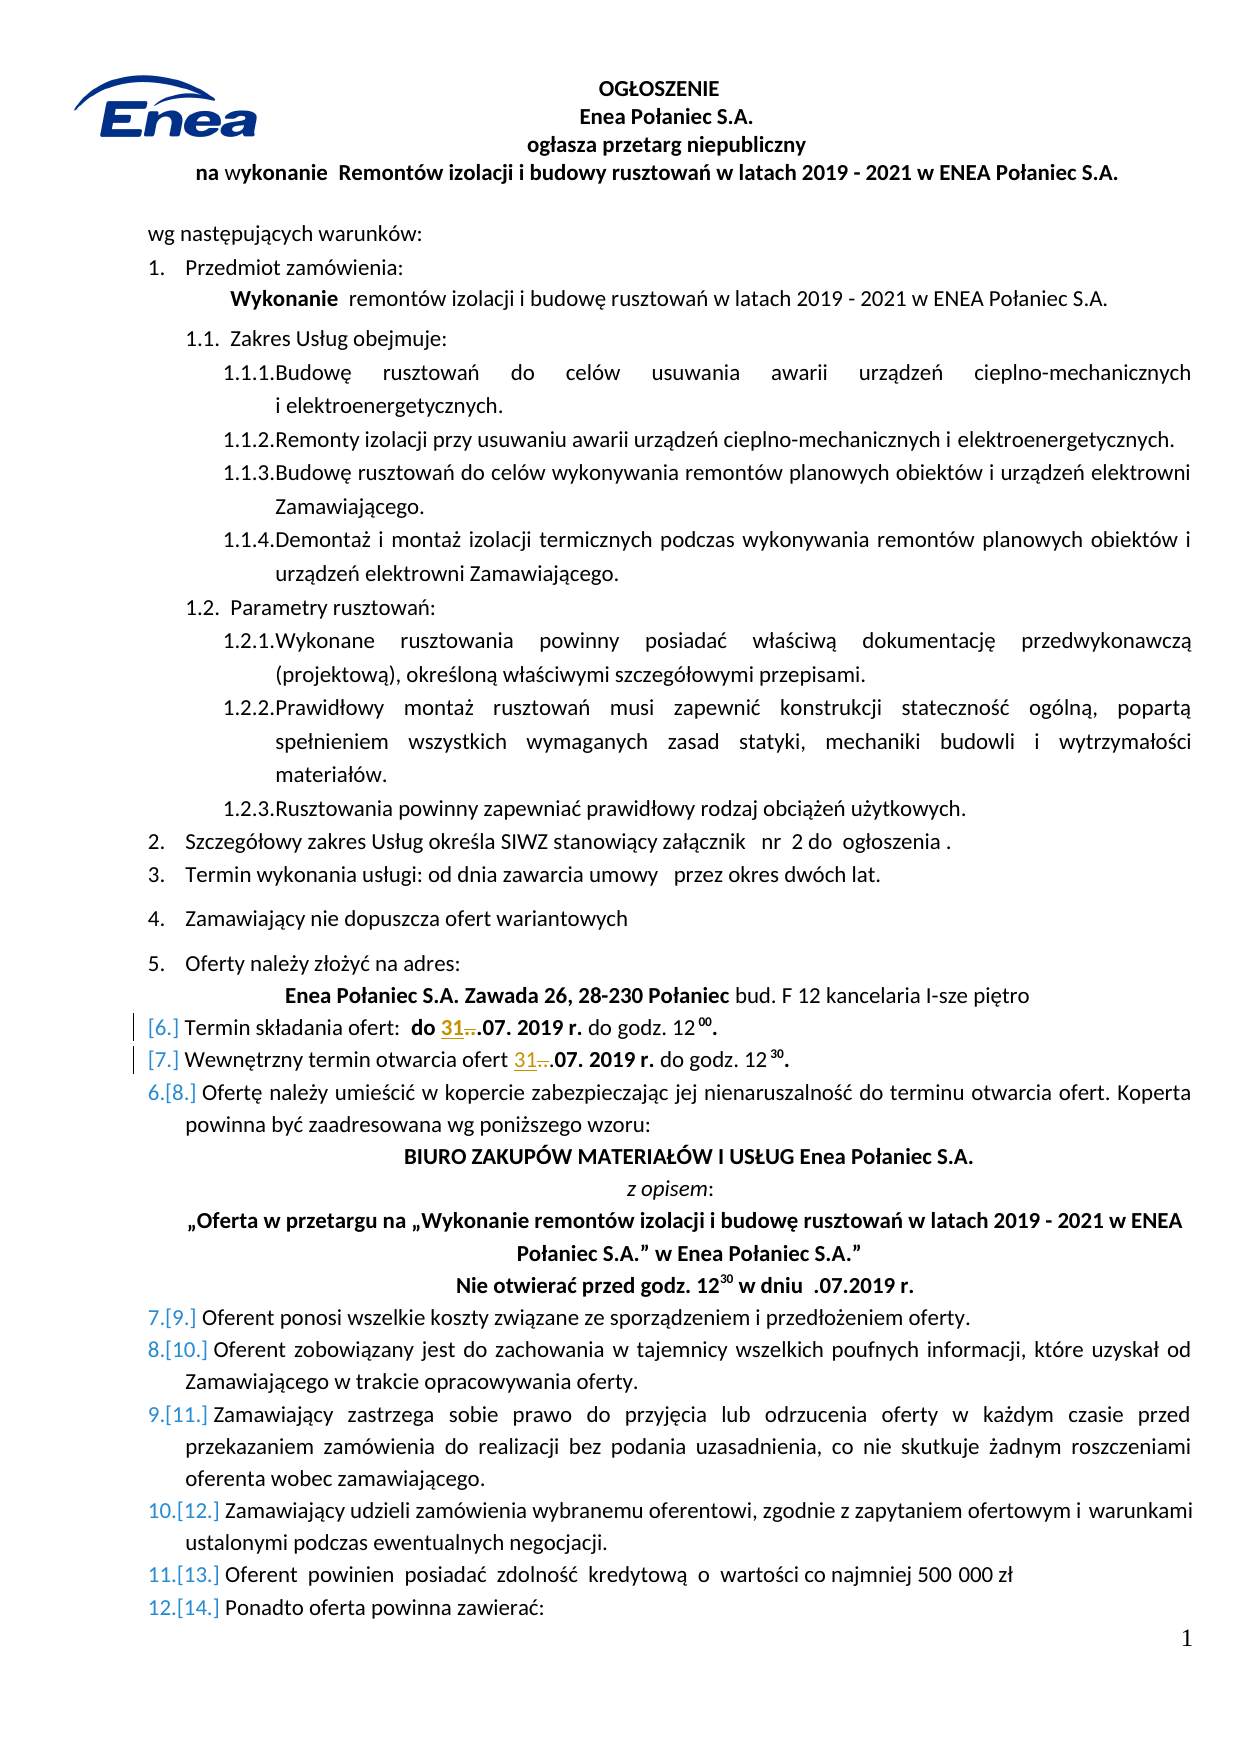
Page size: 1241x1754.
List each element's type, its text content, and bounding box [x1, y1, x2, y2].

text na wykonanie Remontów izolacji i budowy rusztowań w latach 2019 - 2021 w ENEA Połaniec S.A. [129, 158, 1185, 186]
list Termin wykonania usługi: od dnia zawarcia umowy przez okres dwóch lat. [148, 860, 1193, 888]
list Rusztowania powinny zapewniać prawidłowy rodzaj obciążeń użytkowych. [223, 794, 1193, 822]
list Szczegółowy zakres Usług określa SIWZ stanowiący załącznik nr 2 do ogłoszenia . [148, 827, 1193, 856]
list Wykonane rusztowania powinny posiadać właściwą dokumentację przedwykonawczą (projektową), określoną właściwymi szczegółowymi przepisami. [223, 626, 1193, 688]
list Prawidłowy montaż rusztowań musi zapewnić konstrukcji stateczność ogólną, popartą spełnieniem wszystkich wymaganych zasad statyki, mechaniki budowli i wytrzymałości materiałów. [223, 693, 1193, 788]
list Wewnętrzny termin otwarcia ofert .07. 2019 r. do godz. 12 30. [148, 1046, 1193, 1074]
list Budowę rusztowań do celów wykonywania remontów planowych obiektów i urządzeń elektrowni Zamawiającego. [223, 458, 1193, 520]
list Przedmiot zamówienia: [148, 247, 1193, 281]
list Budowę rusztowań do celów usuwania awarii urządzeń cieplno-mechanicznych i elektroenergetycznych. [223, 358, 1193, 419]
list Ponadto oferta powinna zawierać: [148, 1593, 1193, 1621]
list Termin składania ofert: do .07. 2019 r. do godz. 12 00. [148, 1013, 1193, 1041]
text wg następujących warunków: [148, 214, 1193, 247]
list Demontaż i montaż izolacji termicznych podczas wykonywania remontów planowych obiektów i urządzeń elektrowni Zamawiającego. [223, 526, 1193, 587]
text Enea Połaniec S.A. Zawada 26, 28-230 Połaniec bud. F 12 kancelaria I-sze piętro [129, 981, 1185, 1009]
list Oferent powinien posiadać zdolność kredytową o wartości co najmniej 500 000 zł [148, 1561, 1193, 1589]
list Ofertę należy umieścić w kopercie zabezpieczając jej nienaruszalność do terminu otwarcia ofert. Koperta powinna być zaadresowana wg poniższego wzoru: [148, 1078, 1193, 1138]
list Zamawiający nie dopuszcza ofert wariantowych [148, 904, 1193, 932]
text BIURO ZAKUPÓW MATERIAŁÓW I USŁUG Enea Połaniec S.A. [185, 1142, 1193, 1170]
text Enea Połaniec S.A. [269, 102, 1046, 130]
text Wykonanie remontów izolacji i budowę rusztowań w latach 2019 - 2021 w ENEA Połaniec S.A. [230, 281, 1193, 312]
picture [62, 41, 269, 152]
text ogłasza przetarg niepubliczny [129, 130, 1046, 158]
list Remonty izolacji przy usuwaniu awarii urządzeń cieplno-mechanicznych i elektroenergetycznych. [223, 425, 1193, 453]
list Zamawiający zastrzega sobie prawo do przyjęcia lub odrzucenia oferty w każdym czasie przed przekazaniem zamówienia do realizacji bez podania uzasadnienia, co nie skutkuje żadnym roszczeniami oferenta wobec zamawiającego. [148, 1400, 1193, 1492]
list Oferent ponosi wszelkie koszty związane ze sporządzeniem i przedłożeniem oferty. [148, 1303, 1193, 1331]
list Zamawiający udzieli zamówienia wybranemu oferentowi, zgodnie z zapytaniem ofertowym i warunkami ustalonymi podczas ewentualnych negocjacji. [148, 1496, 1193, 1556]
list Oferty należy złożyć na adres: [148, 949, 1193, 977]
list Zakres Usług obejmuje: [185, 324, 1193, 352]
text Nie otwierać przed godz. 1230 w dniu .07.2019 r. [185, 1271, 1185, 1299]
list Oferent zobowiązany jest do zachowania w tajemnicy wszelkich poufnych informacji, które uzyskał od Zamawiającego w trakcie opracowywania oferty. [148, 1335, 1193, 1396]
text OGŁOSZENIE [269, 74, 1031, 102]
text „Oferta w przetargu na „Wykonanie remontów izolacji i budowę rusztowań w latach 2019 - 2021 w ENEA Połaniec S.A.” w Enea Połaniec S.A.” [177, 1207, 1193, 1267]
text z opisem: [148, 1174, 1193, 1202]
list Parametry rusztowań: [185, 593, 1193, 621]
